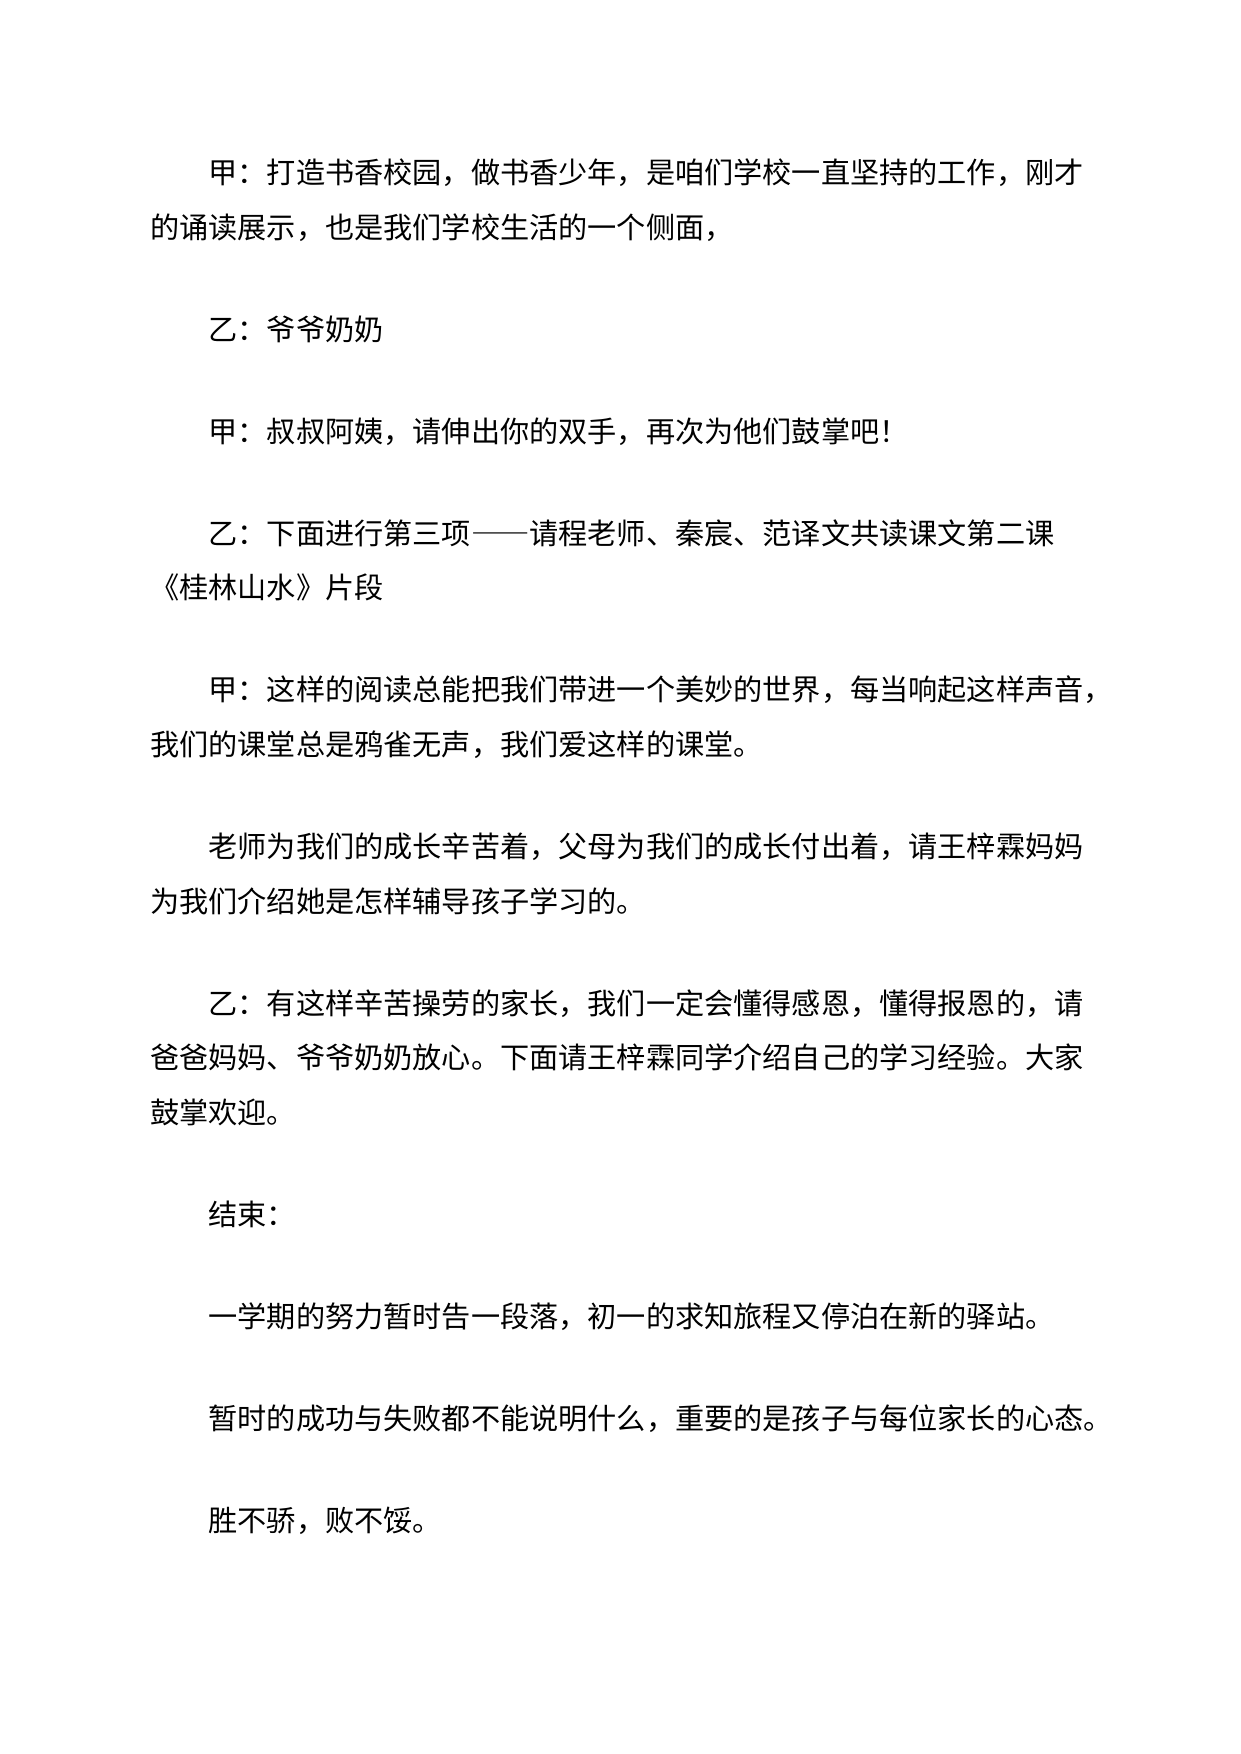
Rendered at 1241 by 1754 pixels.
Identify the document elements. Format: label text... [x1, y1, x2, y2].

text 乙：下面进行第三项——请程老师、秦宸、范译文共读课文第二课《桂林山水》片段 [150, 510, 1090, 607]
text 甲：这样的阅读总能把我们带进一个美妙的世界，每当响起这样声音，我们的课堂总是鸦雀无声，我们爱这样的课堂。 [150, 667, 1090, 764]
text 乙：有这样辛苦操劳的家长，我们一定会懂得感恩，懂得报恩的，请爸爸妈妈、爷爷奶奶放心。下面请王梓霖同学介绍自己的学习经验。大家鼓掌欢迎。 [150, 980, 1090, 1132]
text 甲：打造书香校园，做书香少年，是咱们学校一直坚持的工作，刚才的诵读展示，也是我们学校生活的一个侧面， [150, 150, 1090, 247]
text 胜不骄，败不馁。 [150, 1497, 1090, 1539]
text 一学期的努力暂时告一段落，初一的求知旅程又停泊在新的驿站。 [150, 1293, 1090, 1336]
text 老师为我们的成长辛苦着，父母为我们的成长付出着，请王梓霖妈妈为我们介绍她是怎样辅导孩子学习的。 [150, 823, 1090, 921]
text 结束： [150, 1192, 1090, 1234]
text 暂时的成功与失败都不能说明什么，重要的是孩子与每位家长的心态。 [150, 1395, 1090, 1438]
text 乙：爷爷奶奶 [150, 307, 1090, 349]
text 甲：叔叔阿姨，请伸出你的双手，再次为他们鼓掌吧！ [150, 408, 1090, 451]
